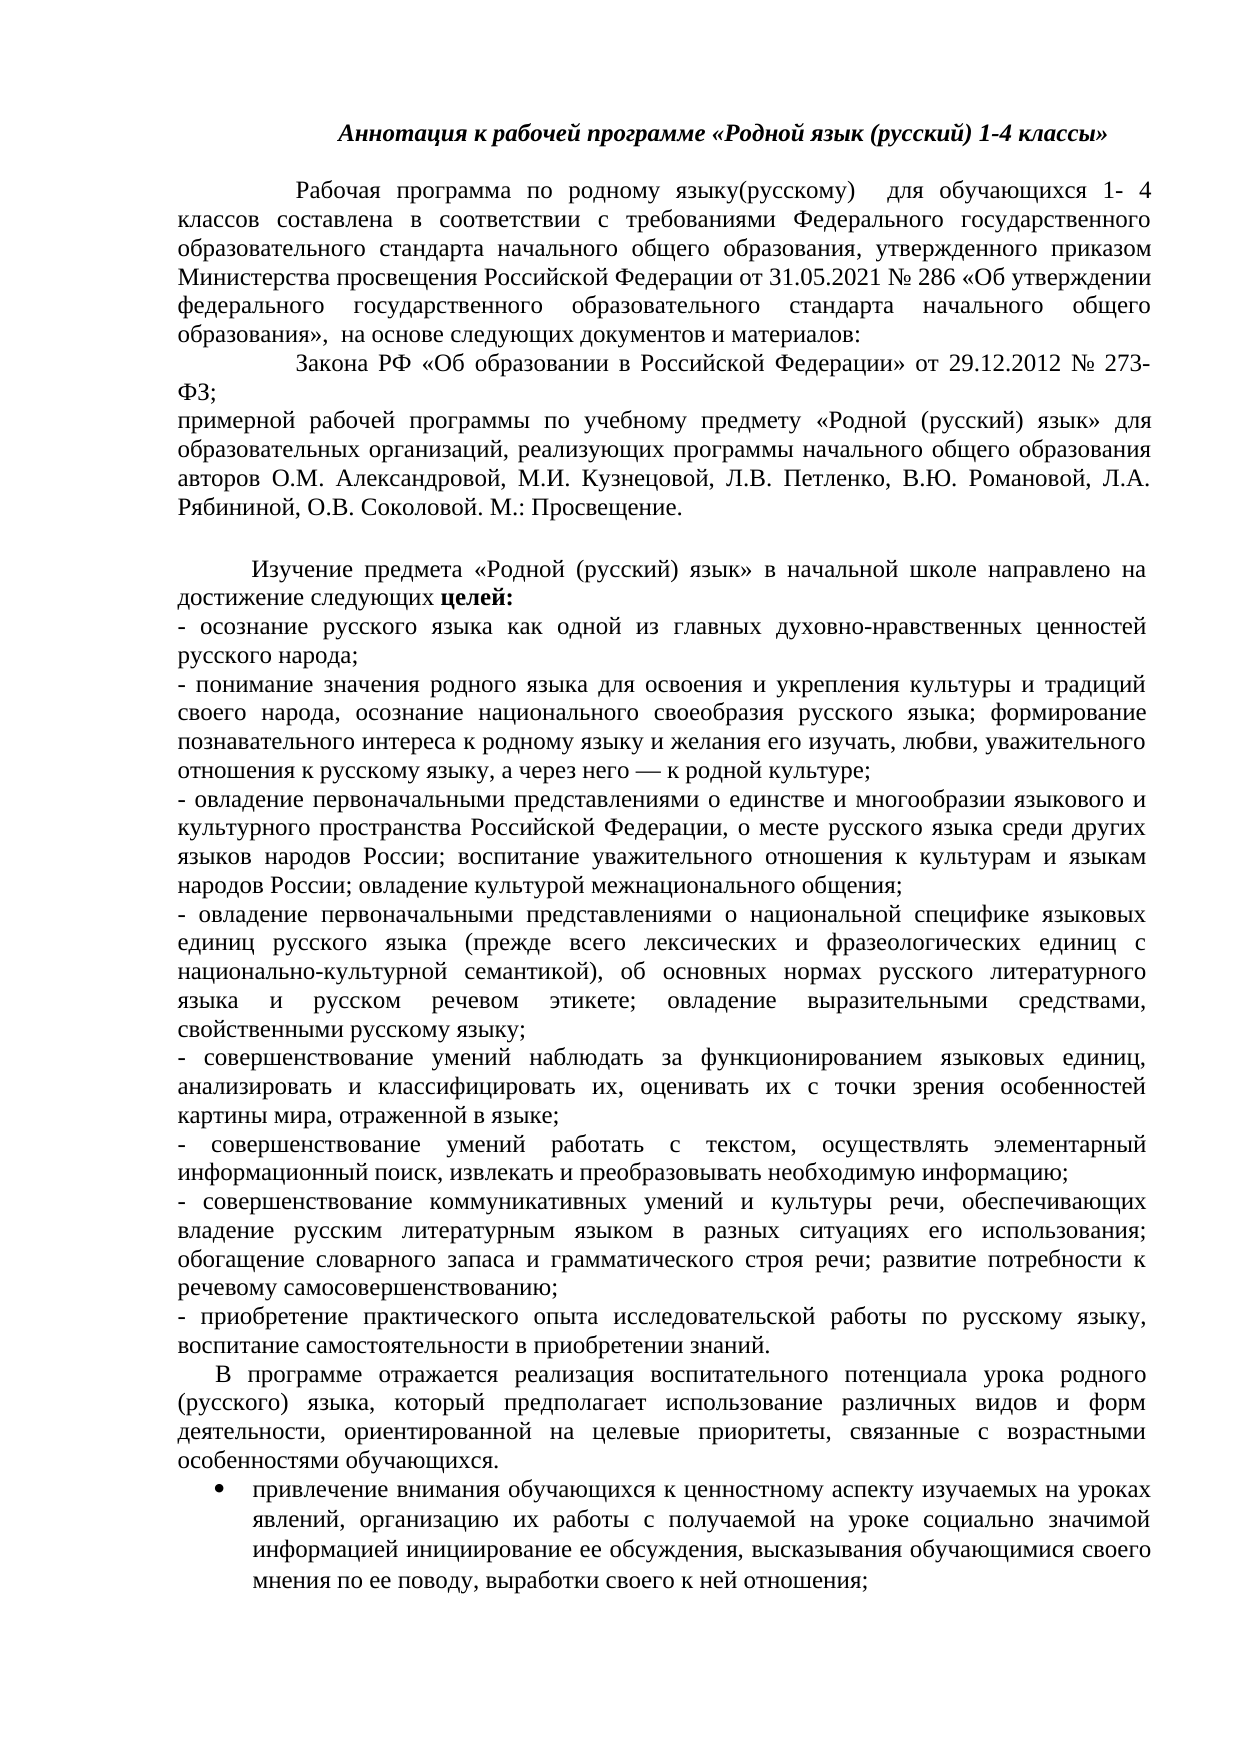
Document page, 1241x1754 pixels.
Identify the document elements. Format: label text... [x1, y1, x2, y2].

text - приобретение практического опыта исследовательской работы по русскому языку, воспитание самостоятельности в приобретении знаний. [177, 1301, 1147, 1359]
text - понимание значения родного языка для освоения и укрепления культуры и традиций своего народа, осознание национального своеобразия русского языка; формирование познавательного интереса к родному языку и желания его изучать, любви, уважительного отношения к русскому языку, а через него — к родной культуре; [177, 669, 1147, 784]
text Аннотация к рабочей программе «Родной язык (русский) 1-4 классы» [177, 118, 1152, 147]
text - осознание русского языка как одной из главных духовно-нравственных ценностей русского народа; [177, 611, 1147, 669]
text - совершенствование умений работать с текстом, осуществлять элементарный информационный поиск, извлекать и преобразовывать необходимую информацию; [177, 1129, 1147, 1186]
list примерной рабочей программы по учебному предмету «Родной (русский) язык» для образовательных организаций, реализующих программы начального общего образования авторов О.М. Александровой, М.И. Кузнецовой, Л.В. Петленко, В.Ю. Романовой, Л.А. Рябининой, О.В. Соколовой. М.: Просвещение. [177, 406, 1152, 521]
text Изучение предмета «Родной (русский) язык» в начальной школе направлено на достижение следующих целей: [177, 554, 1147, 611]
text - овладение первоначальными представлениями о единстве и многообразии языкового и культурного пространства Российской Федерации, о месте русского языка среди других языков народов России; воспитание уважительного отношения к культурам и языкам народов России; овладение культурой межнационального общения; [177, 784, 1147, 899]
text В программе отражается реализация воспитательного потенциала урока родного (русского) языка, который предполагает использование различных видов и форм деятельности, ориентированной на целевые приоритеты, связанные с возрастными особенностями обучающихся. [177, 1359, 1147, 1474]
text - овладение первоначальными представлениями о национальной специфике языковых единиц русского языка (прежде всего лексических и фразеологических единиц с национально-культурной семантикой), об основных нормах русского литературного языка и русском речевом этикете; овладение выразительными средствами, свойственными русскому языку; [177, 899, 1147, 1042]
text Рабочая программа по родному языку(русскому) для обучающихся 1- 4 классов составлена в соответствии с требованиями Федерального государственного образовательного стандарта начального общего образования, утвержденного приказом Министерства просвещения Российской Федерации от 31.05.2021 № 286 «Об утверждении федерального государственного образовательного стандарта начального общего образования», на основе следующих документов и материалов: [177, 176, 1152, 348]
list привлечение внимания обучающихся к ценностному аспекту изучаемых на уроках явлений, организацию их работы с получаемой на уроке социально значимой информацией инициирование ее обсуждения, высказывания обучающимися своего мнения по ее поводу, выработки своего к ней отношения; [215, 1474, 1152, 1594]
text - совершенствование коммуникативных умений и культуры речи, обеспечивающих владение русским литературным языком в разных ситуациях его использования; обогащение словарного запаса и грамматического строя речи; развитие потребности к речевому самосовершенствованию; [177, 1186, 1147, 1301]
text Закона РФ «Об образовании в Российской Федерации» от 29.12.2012 № 273-ФЗ; [177, 348, 1152, 406]
text - совершенствование умений наблюдать за функционированием языковых единиц, анализировать и классифицировать их, оценивать их с точки зрения особенностей картины мира, отраженной в языке; [177, 1042, 1147, 1129]
